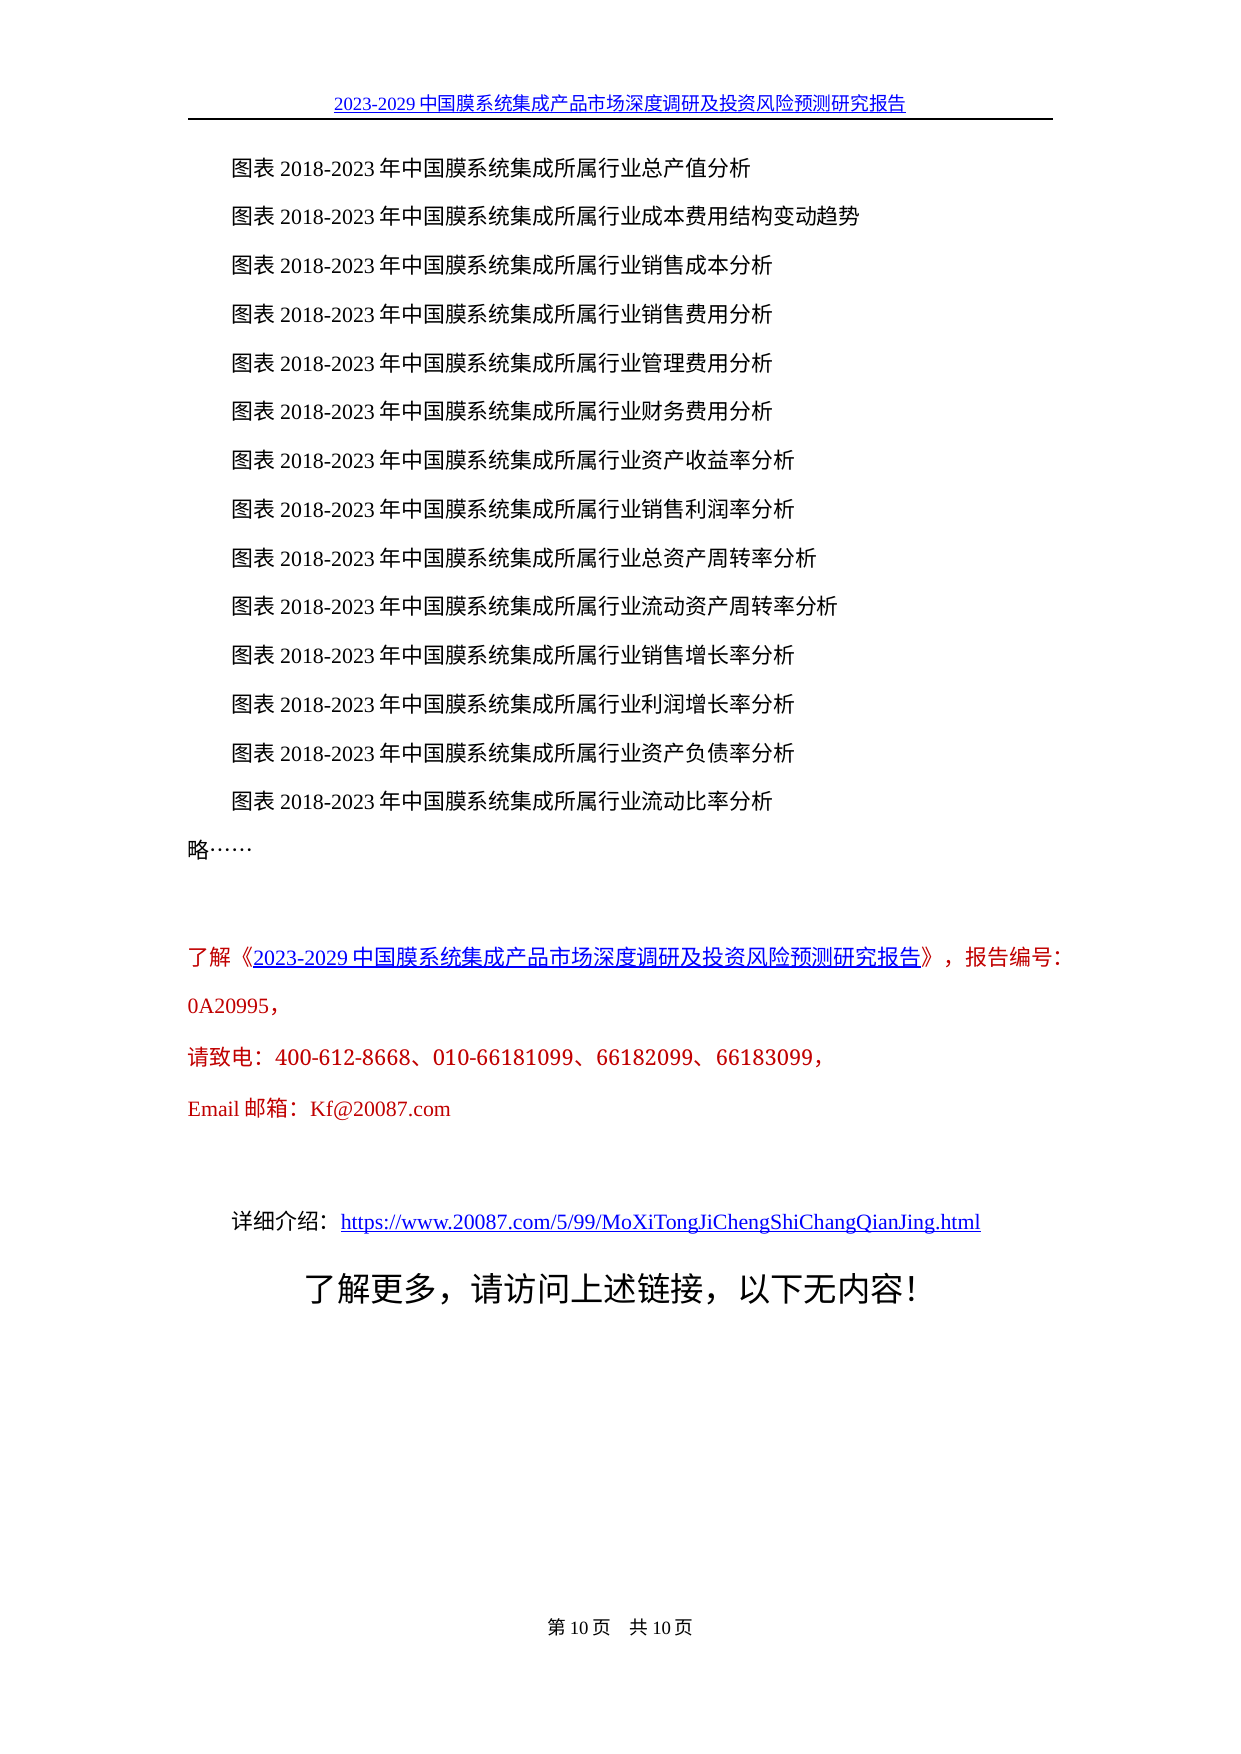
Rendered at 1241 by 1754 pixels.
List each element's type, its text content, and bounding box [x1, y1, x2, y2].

text Email邮箱：Kf@20087.com [187, 1091, 1053, 1123]
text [187, 150, 1053, 865]
text 请致电：400-612-8668、010-66181099、66182099、66183099， [187, 1039, 1053, 1072]
title 了解更多，请访问上述链接，以下无内容！ [187, 1254, 1053, 1319]
text 详细介绍：https://www.20087.com/5/99/MoXiTongJiChengShiChangQianJing.html [187, 1204, 1053, 1236]
text 了解《2023-2029中国膜系统集成产品市场深度调研及投资风险预测研究报告》，报告编号：0A20995， [187, 939, 1053, 1020]
